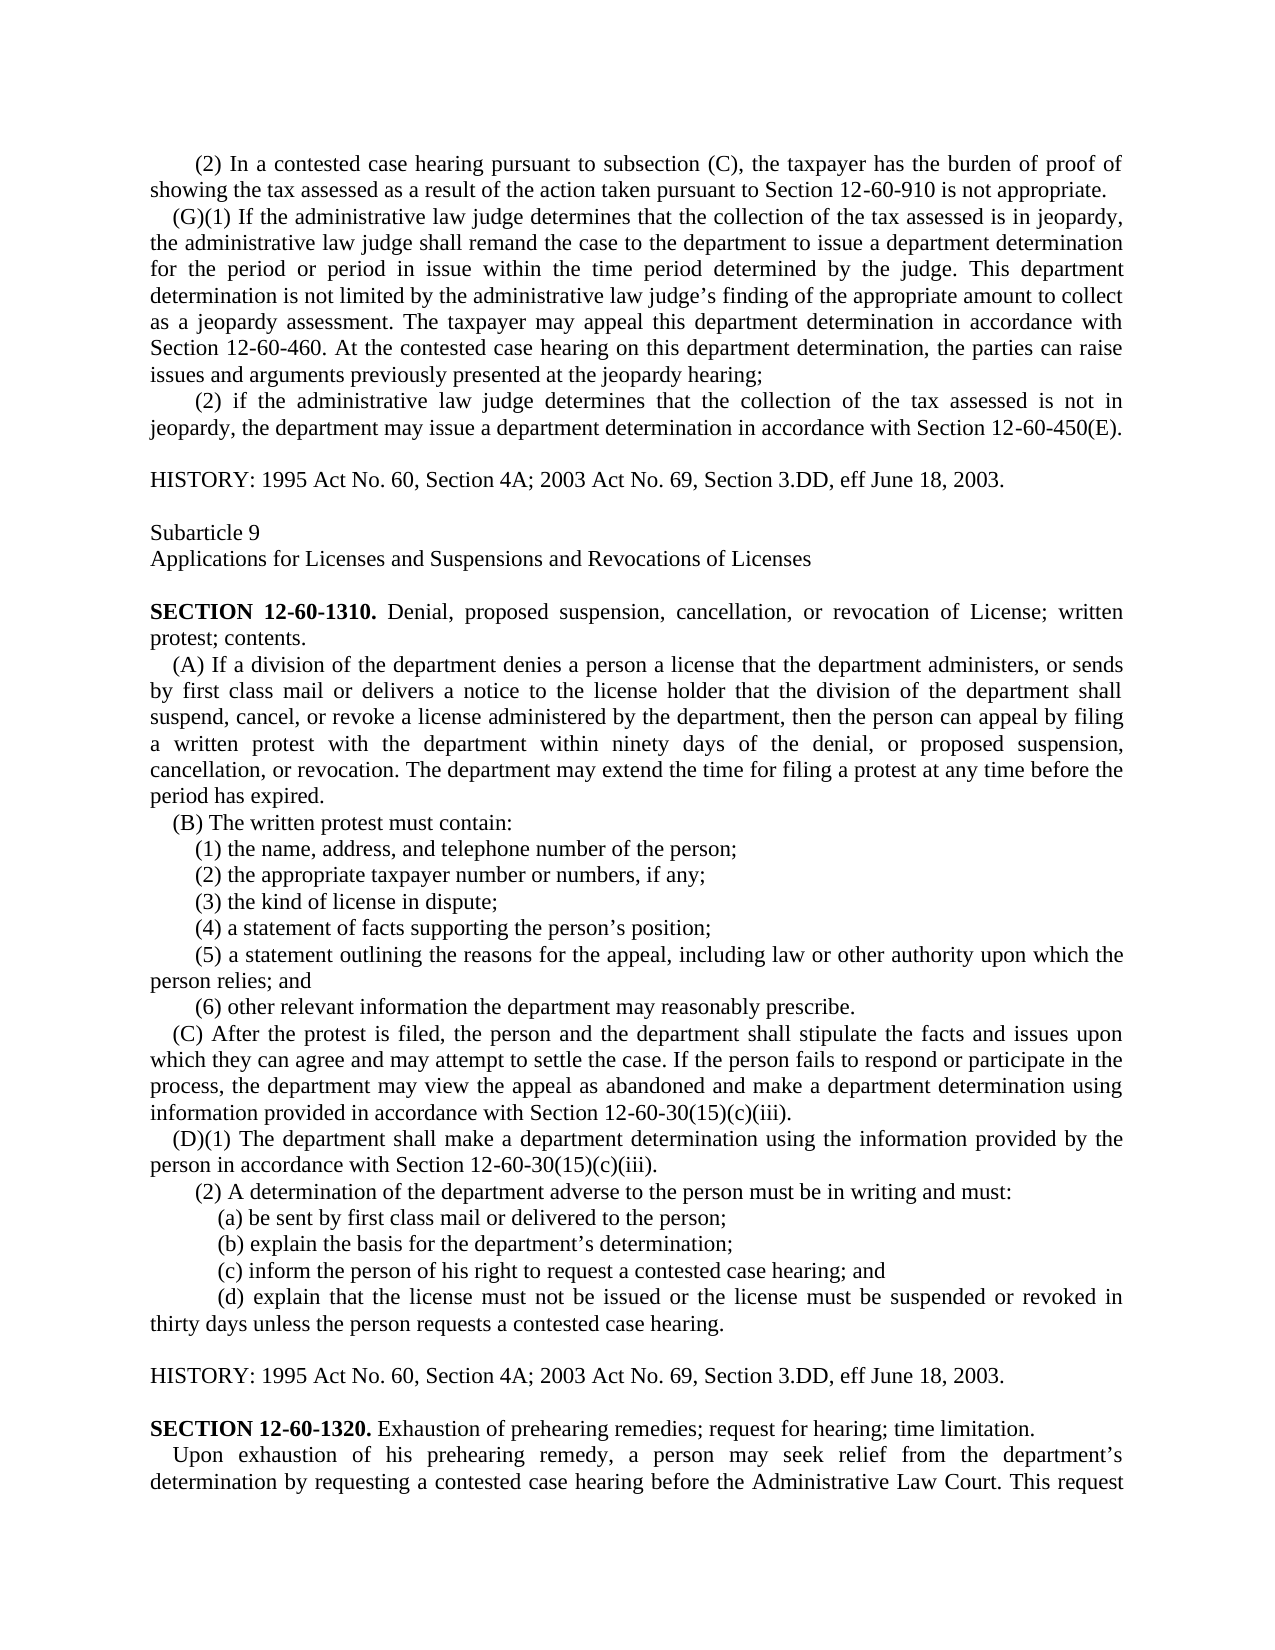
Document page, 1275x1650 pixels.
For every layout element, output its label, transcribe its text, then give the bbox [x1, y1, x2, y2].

text Subarticle 9 [150, 519, 1125, 545]
text (C) After the protest is filed, the person and the department shall stipulate the facts and issues upon which they can agree and may attempt to settle the case. If the person fails to respond or participate in the process, the department may view the appeal as abandoned and make a department determination using information provided in accordance with Section 12-60-30(15)(c)(iii). [150, 1020, 1125, 1125]
text (c) inform the person of his right to request a contested case hearing; and [150, 1257, 1125, 1283]
text (B) The written protest must contain: [150, 809, 1125, 835]
text (a) be sent by first class mail or delivered to the person; [150, 1204, 1125, 1231]
text (A) If a division of the department denies a person a license that the department administers, or sends by first class mail or delivers a notice to the license holder that the division of the department shall suspend, cancel, or revoke a license administered by the department, then the person can appeal by filing a written protest with the department within ninety days of the denial, or proposed suspension, cancellation, or revocation. The department may extend the time for filing a protest at any time before the period has expired. [150, 651, 1125, 809]
text (2) the appropriate taxpayer number or numbers, if any; [150, 862, 1125, 888]
text (5) a statement outlining the reasons for the appeal, including law or other authority upon which the person relies; and [150, 941, 1125, 993]
text HISTORY: 1995 Act No. 60, Section 4A; 2003 Act No. 69, Section 3.DD, eff June 18, 2003. [150, 466, 1125, 493]
text (b) explain the basis for the department’s determination; [150, 1231, 1125, 1257]
text (2) A determination of the department adverse to the person must be in writing and must: [150, 1178, 1125, 1204]
text HISTORY: 1995 Act No. 60, Section 4A; 2003 Act No. 69, Section 3.DD, eff June 18, 2003. [150, 1362, 1125, 1389]
text (2) if the administrative law judge determines that the collection of the tax assessed is not in jeopardy, the department may issue a department determination in accordance with Section 12-60-450(E). [150, 387, 1125, 440]
text (2) In a contested case hearing pursuant to subsection (C), the taxpayer has the burden of proof of showing the tax assessed as a result of the action taken pursuant to Section 12-60-910 is not appropriate. [150, 150, 1125, 203]
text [150, 1441, 1125, 1494]
text (d) explain that the license must not be issued or the license must be suspended or revoked in thirty days unless the person requests a contested case hearing. [150, 1283, 1125, 1336]
text (1) the name, address, and telephone number of the person; [150, 835, 1125, 862]
text SECTION 12-60-1320. Exhaustion of prehearing remedies; request for hearing; time limitation. [150, 1415, 1125, 1441]
text (3) the kind of license in dispute; [150, 888, 1125, 914]
text (D)(1) The department shall make a department determination using the information provided by the person in accordance with Section 12-60-30(15)(c)(iii). [150, 1125, 1125, 1178]
text SECTION 12-60-1310. Denial, proposed suspension, cancellation, or revocation of License; written protest; contents. [150, 598, 1125, 651]
text (4) a statement of facts supporting the person’s position; [150, 914, 1125, 941]
text (6) other relevant information the department may reasonably prescribe. [150, 993, 1125, 1020]
text Applications for Licenses and Suspensions and Revocations of Licenses [150, 545, 1125, 572]
text (G)(1) If the administrative law judge determines that the collection of the tax assessed is in jeopardy, the administrative law judge shall remand the case to the department to issue a department determination for the period or period in issue within the time period determined by the judge. This department determination is not limited by the administrative law judge’s finding of the appropriate amount to collect as a jeopardy assessment. The taxpayer may appeal this department determination in accordance with Section 12-60-460. At the contested case hearing on this department determination, the parties can raise issues and arguments previously presented at the jeopardy hearing; [150, 203, 1125, 387]
